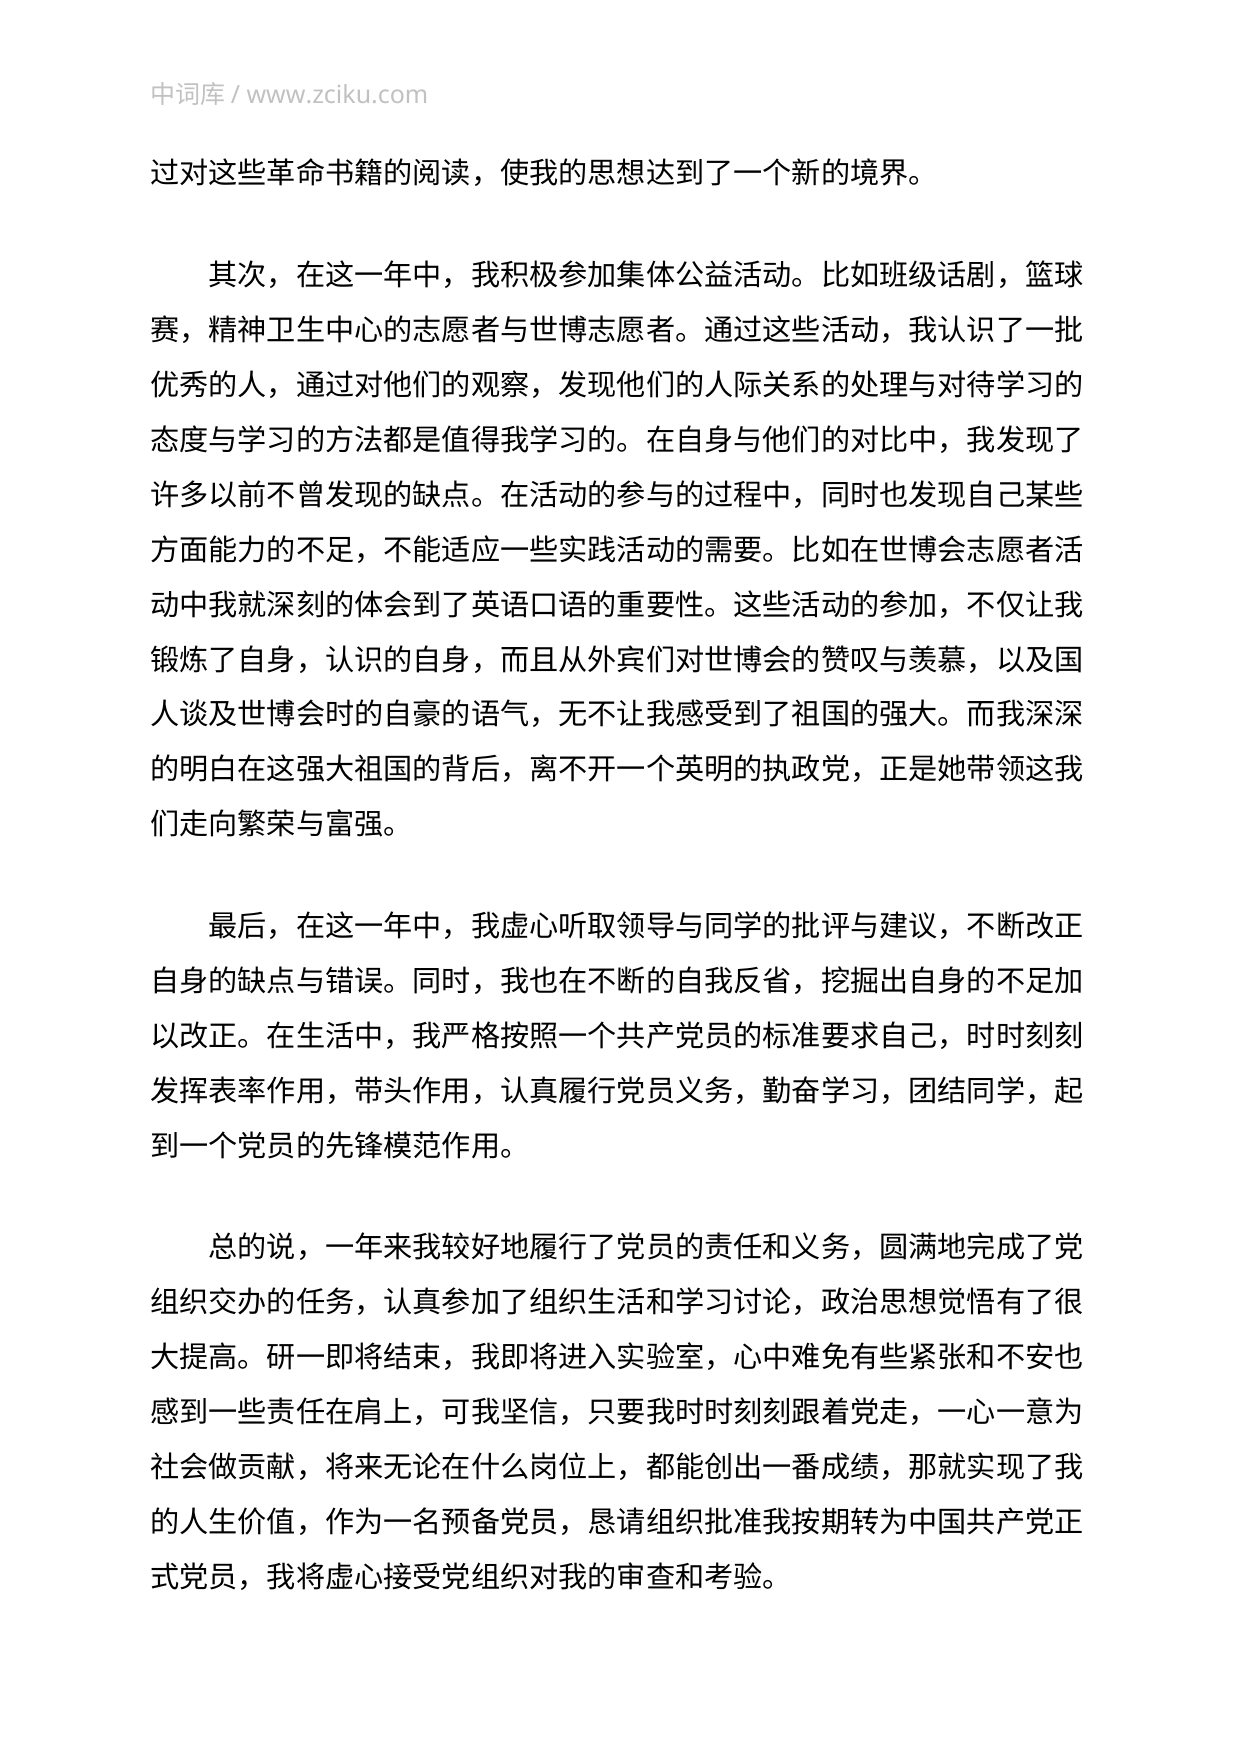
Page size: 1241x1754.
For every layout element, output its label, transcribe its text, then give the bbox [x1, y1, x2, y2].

text 最后，在这一年中，我虚心听取领导与同学的批评与建议，不断改正自身的缺点与错误。同时，我也在不断的自我反省，挖掘出自身的不足加以改正。在生活中，我严格按照一个共产党员的标准要求自己，时时刻刻发挥表率作用，带头作用，认真履行党员义务，勤奋学习，团结同学，起到一个党员的先锋模范作用。 [150, 902, 1090, 1164]
text 总的说，一年来我较好地履行了党员的责任和义务，圆满地完成了党组织交办的任务，认真参加了组织生活和学习讨论，政治思想觉悟有了很大提高。研一即将结束，我即将进入实验室，心中难免有些紧张和不安也感到一些责任在肩上，可我坚信，只要我时时刻刻跟着党走，一心一意为社会做贡献，将来无论在什么岗位上，都能创出一番成绩，那就实现了我的人生价值，作为一名预备党员，恳请组织批准我按期转为中国共产党正式党员，我将虚心接受党组织对我的审查和考验。 [150, 1224, 1090, 1596]
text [150, 150, 1090, 192]
text 其次，在这一年中，我积极参加集体公益活动。比如班级话剧，篮球赛，精神卫生中心的志愿者与世博志愿者。通过这些活动，我认识了一批优秀的人，通过对他们的观察，发现他们的人际关系的处理与对待学习的态度与学习的方法都是值得我学习的。在自身与他们的对比中，我发现了许多以前不曾发现的缺点。在活动的参与的过程中，同时也发现自己某些方面能力的不足，不能适应一些实践活动的需要。比如在世博会志愿者活动中我就深刻的体会到了英语口语的重要性。这些活动的参加，不仅让我锻炼了自身，认识的自身，而且从外宾们对世博会的赞叹与羡慕，以及国人谈及世博会时的自豪的语气，无不让我感受到了祖国的强大。而我深深的明白在这强大祖国的背后，离不开一个英明的执政党，正是她带领这我们走向繁荣与富强。 [150, 252, 1090, 843]
